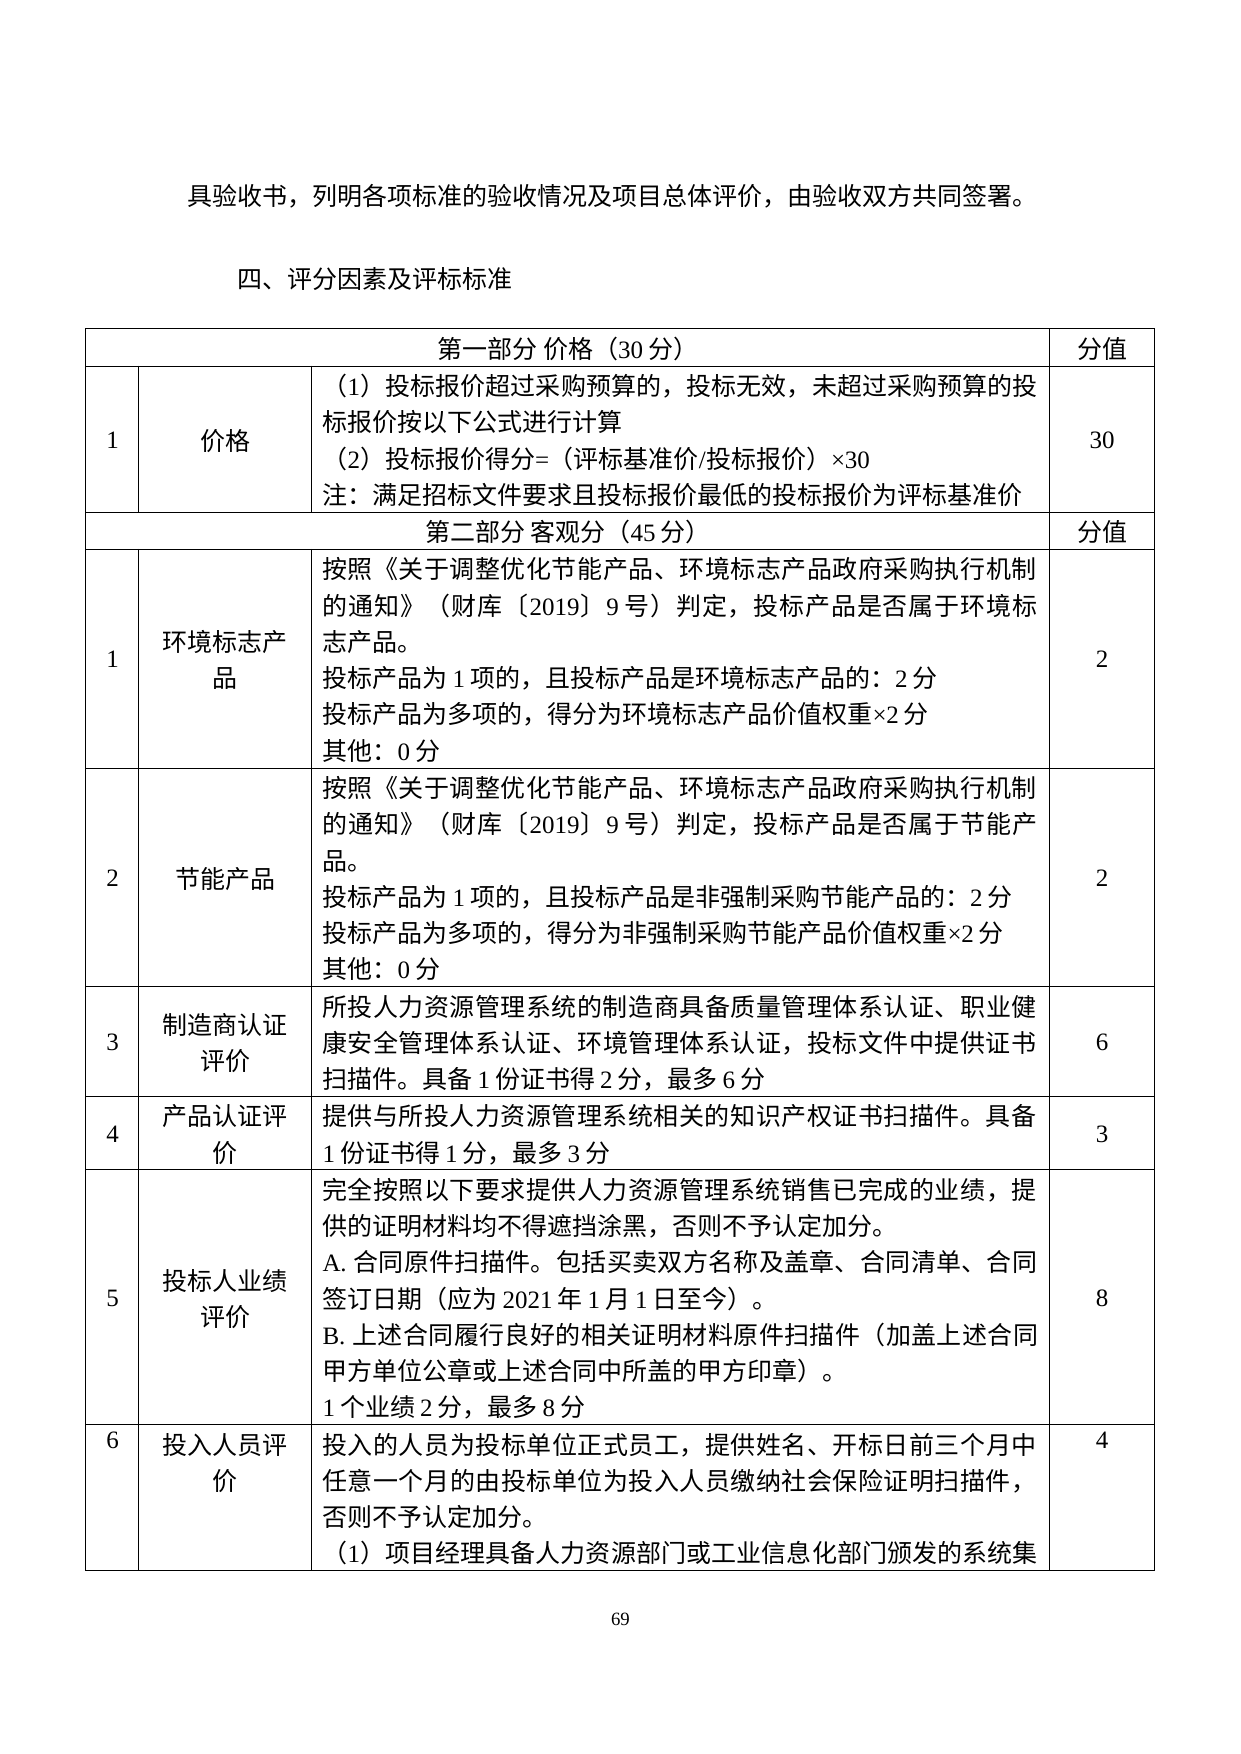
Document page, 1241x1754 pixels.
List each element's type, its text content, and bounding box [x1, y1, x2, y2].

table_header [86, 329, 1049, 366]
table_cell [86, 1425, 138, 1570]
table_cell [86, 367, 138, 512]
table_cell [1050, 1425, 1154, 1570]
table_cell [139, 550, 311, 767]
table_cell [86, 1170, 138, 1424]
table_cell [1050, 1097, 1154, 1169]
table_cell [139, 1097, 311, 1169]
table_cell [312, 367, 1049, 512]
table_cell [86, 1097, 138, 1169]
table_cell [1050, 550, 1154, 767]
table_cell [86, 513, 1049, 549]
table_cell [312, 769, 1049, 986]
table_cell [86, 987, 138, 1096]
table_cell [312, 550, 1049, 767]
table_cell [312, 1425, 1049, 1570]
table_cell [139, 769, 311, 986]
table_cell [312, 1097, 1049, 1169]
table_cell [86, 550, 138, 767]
text 四、评分因素及评标标准 [187, 245, 1053, 310]
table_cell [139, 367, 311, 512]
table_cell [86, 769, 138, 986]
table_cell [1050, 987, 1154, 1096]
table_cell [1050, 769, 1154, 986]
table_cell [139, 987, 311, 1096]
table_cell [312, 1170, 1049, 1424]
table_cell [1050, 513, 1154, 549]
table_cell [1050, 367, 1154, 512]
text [187, 162, 1053, 227]
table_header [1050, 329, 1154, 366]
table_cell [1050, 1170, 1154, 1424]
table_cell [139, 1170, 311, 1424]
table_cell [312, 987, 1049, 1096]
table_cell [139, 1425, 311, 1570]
